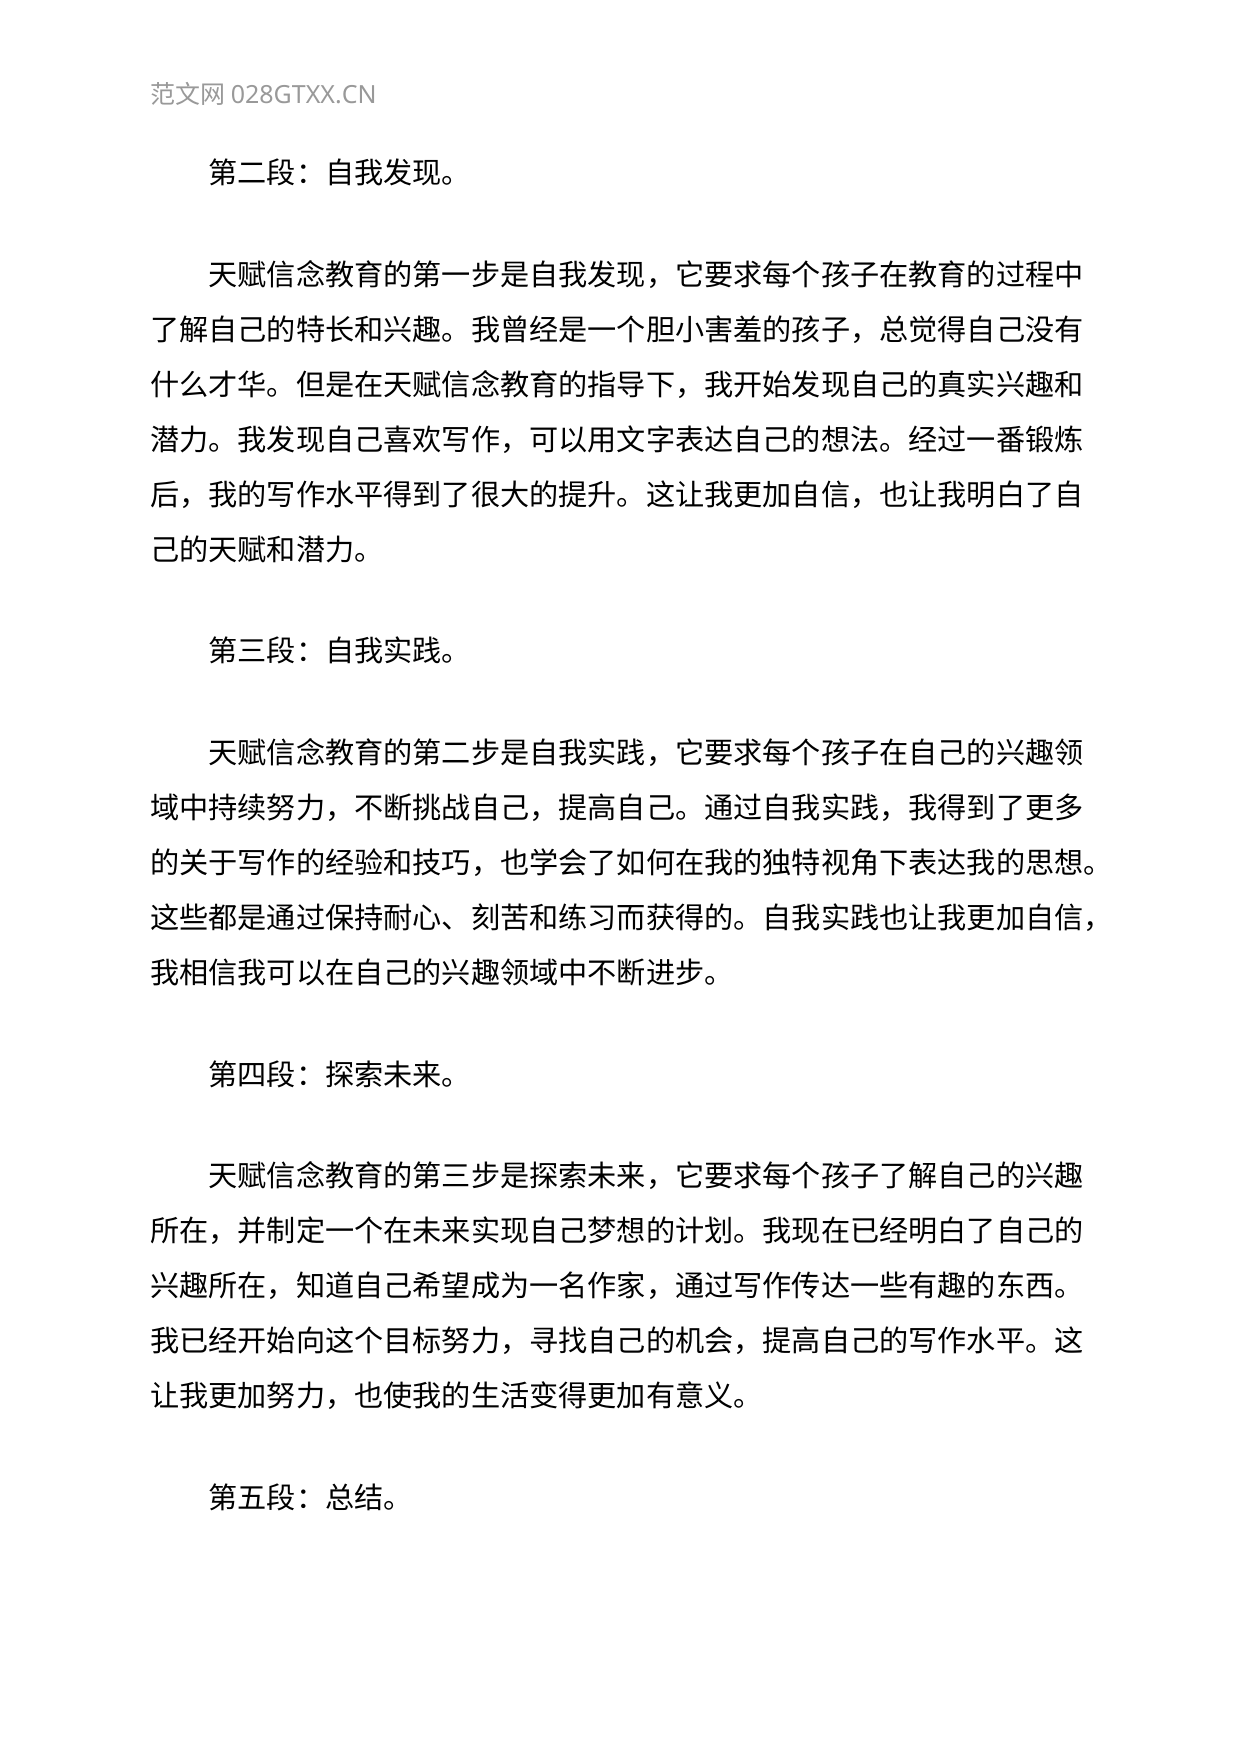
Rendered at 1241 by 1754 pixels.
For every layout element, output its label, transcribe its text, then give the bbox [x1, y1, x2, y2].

text 天赋信念教育的第二步是自我实践，它要求每个孩子在自己的兴趣领域中持续努力，不断挑战自己，提高自己。通过自我实践，我得到了更多的关于写作的经验和技巧，也学会了如何在我的独特视角下表达我的思想。这些都是通过保持耐心、刻苦和练习而获得的。自我实践也让我更加自信，我相信我可以在自己的兴趣领域中不断进步。 [150, 730, 1090, 992]
text 第二段：自我发现。 [150, 150, 1090, 192]
text 第四段：探索未来。 [150, 1051, 1090, 1093]
text 天赋信念教育的第一步是自我发现，它要求每个孩子在教育的过程中了解自己的特长和兴趣。我曾经是一个胆小害羞的孩子，总觉得自己没有什么才华。但是在天赋信念教育的指导下，我开始发现自己的真实兴趣和潜力。我发现自己喜欢写作，可以用文字表达自己的想法。经过一番锻炼后，我的写作水平得到了很大的提升。这让我更加自信，也让我明白了自己的天赋和潜力。 [150, 252, 1090, 568]
text 天赋信念教育的第三步是探索未来，它要求每个孩子了解自己的兴趣所在，并制定一个在未来实现自己梦想的计划。我现在已经明白了自己的兴趣所在，知道自己希望成为一名作家，通过写作传达一些有趣的东西。我已经开始向这个目标努力，寻找自己的机会，提高自己的写作水平。这让我更加努力，也使我的生活变得更加有意义。 [150, 1153, 1090, 1415]
text 第三段：自我实践。 [150, 628, 1090, 670]
text 第五段：总结。 [150, 1474, 1090, 1517]
